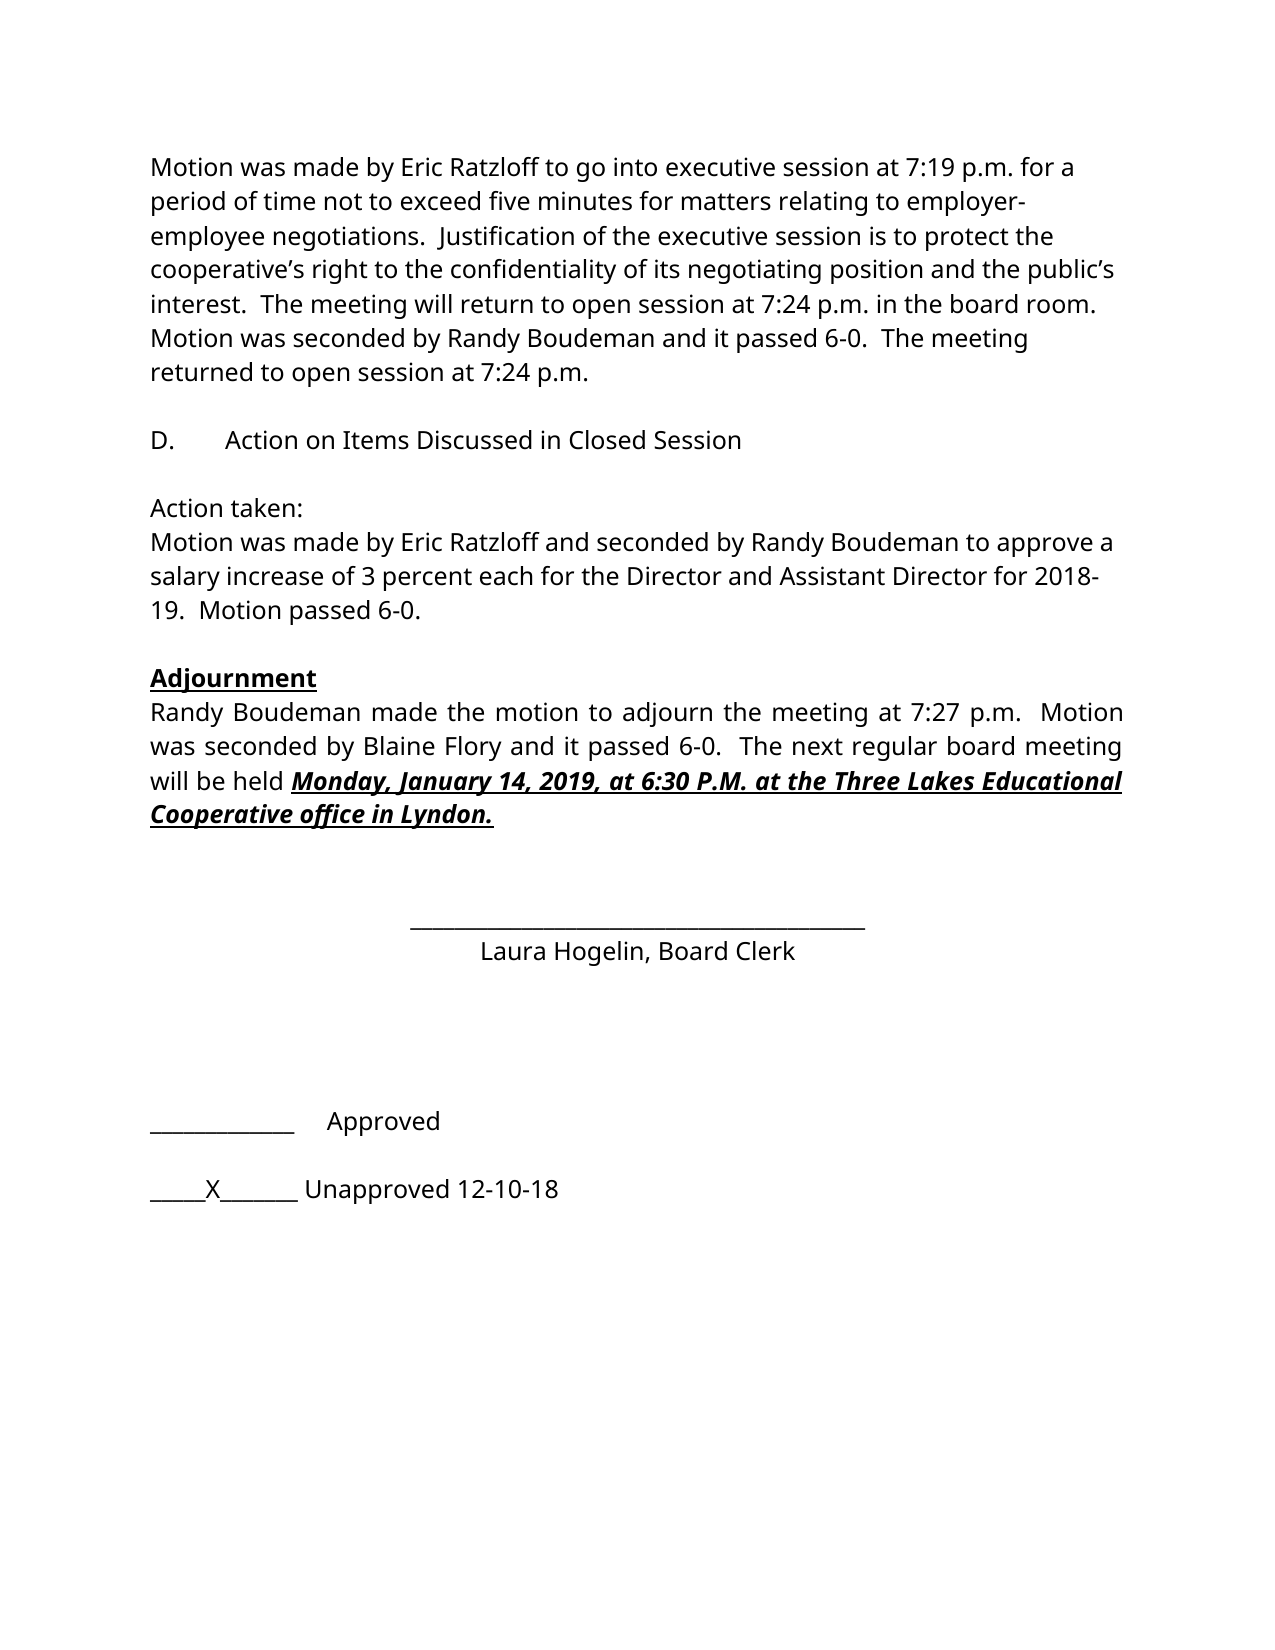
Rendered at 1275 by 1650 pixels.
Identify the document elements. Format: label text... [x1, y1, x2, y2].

text Laura Hogelin, Board Clerk [150, 933, 1125, 967]
text _____X_______ Unapproved 12-10-18 [150, 1172, 1125, 1206]
text D. Action on Items Discussed in Closed Session [150, 422, 1125, 457]
text Randy Boudeman made the motion to adjourn the meeting at 7:27 p.m. Motion was seconded by Blaine Flory and it passed 6-0. The next regular board meeting will be held Monday, January 14, 2019, at 6:30 P.M. at the Three Lakes Educational Cooperative office in Lyndon. [150, 695, 1125, 831]
subtitle Adjournment [150, 661, 1125, 695]
text _____________ Approved [150, 1104, 1125, 1138]
text Motion was made by Eric Ratzloff to go into executive session at 7:19 p.m. for a period of time not to exceed five minutes for matters relating to employer-employee negotiations. Justification of the executive session is to protect the cooperative’s right to the confidentiality of its negotiating position and the public’s interest. The meeting will return to open session at 7:24 p.m. in the board room. Motion was seconded by Randy Boudeman and it passed 6-0. The meeting returned to open session at 7:24 p.m. [150, 150, 1125, 388]
text Motion was made by Eric Ratzloff and seconded by Randy Boudeman to approve a salary increase of 3 percent each for the Director and Assistant Director for 2018-19. Motion passed 6-0. [150, 525, 1125, 627]
text _________________________________________ [150, 899, 1125, 933]
text Action taken: [150, 491, 1125, 525]
